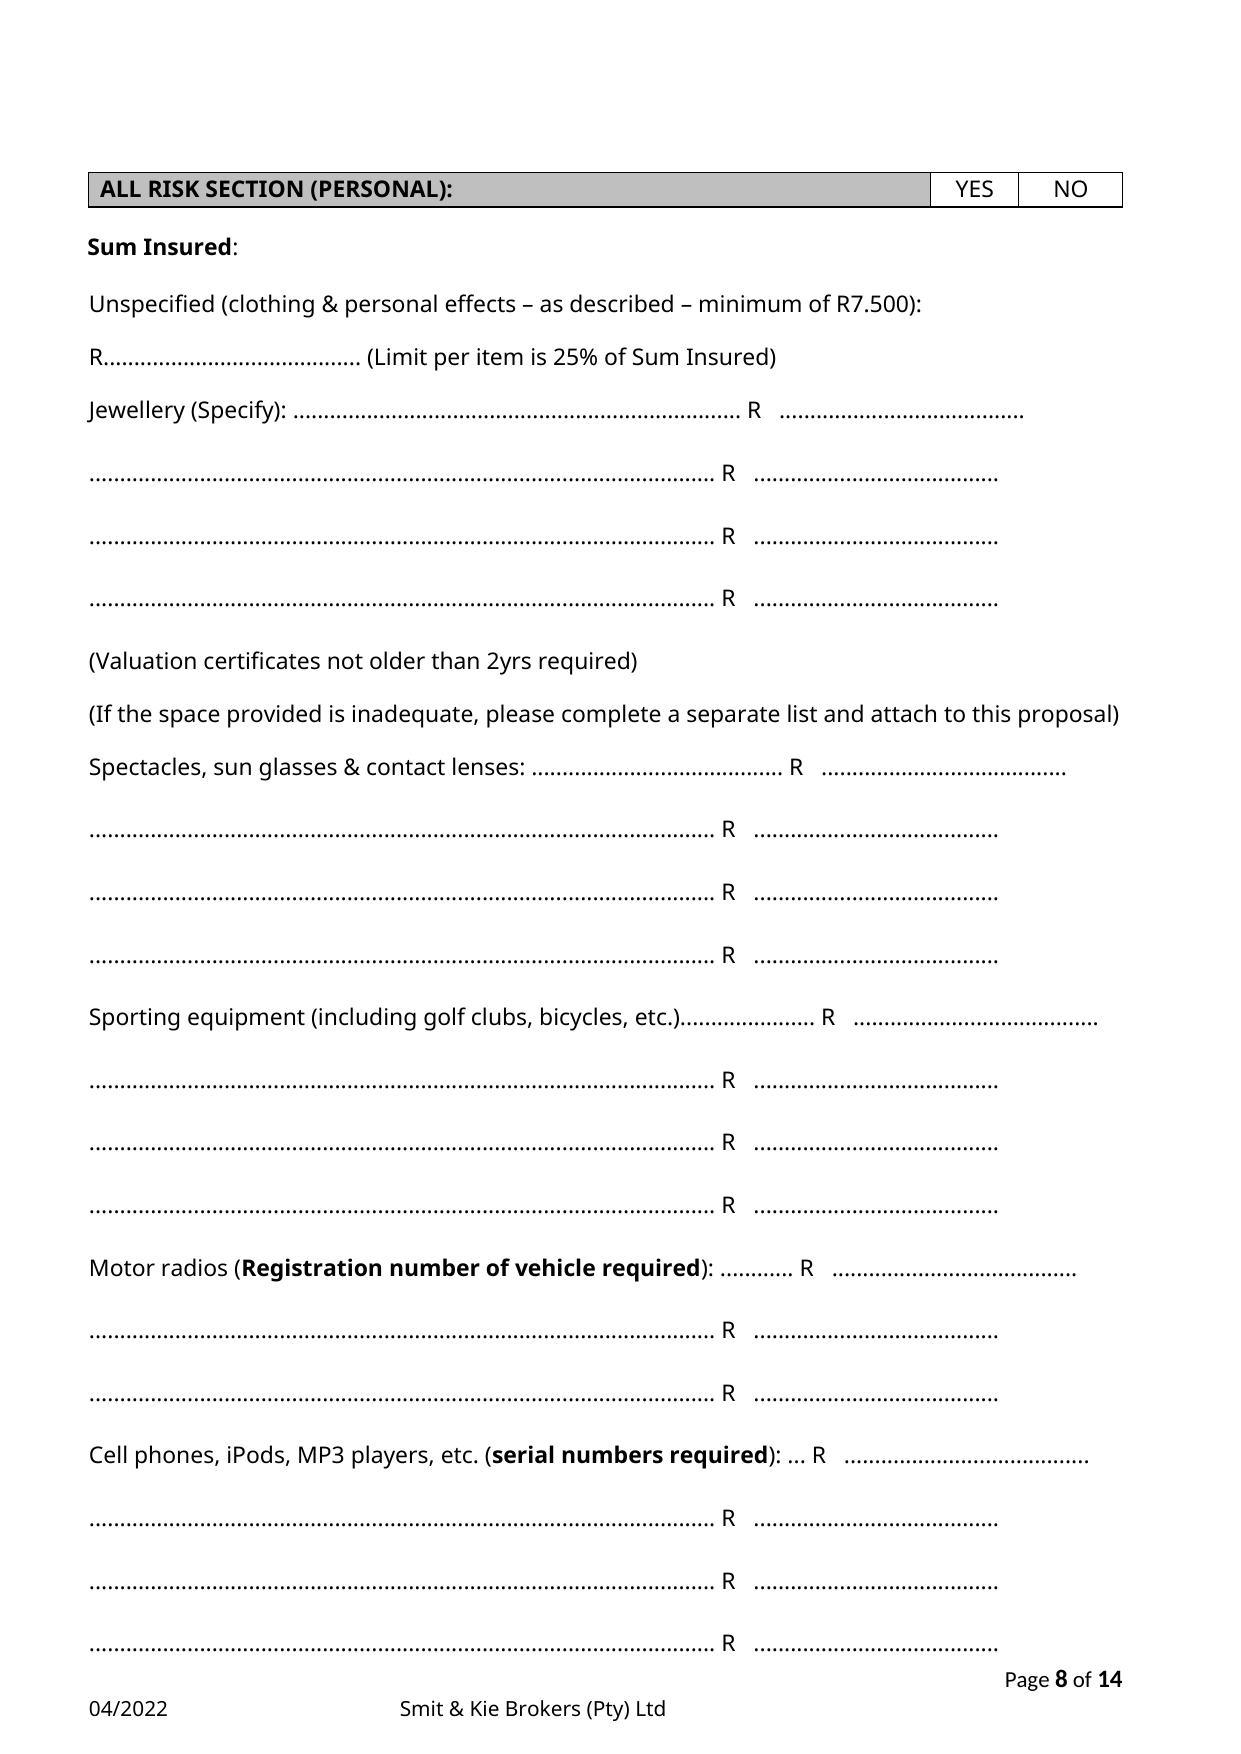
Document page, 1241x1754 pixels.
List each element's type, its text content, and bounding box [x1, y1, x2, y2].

text ...................................................................................................... R ........................................ [89, 1377, 1122, 1408]
text Cell phones, iPods, MP3 players, etc. (serial numbers required): ... R ........................................ [89, 1439, 1122, 1471]
table_header NO [1019, 173, 1122, 206]
text Sum Insured: [87, 231, 1122, 262]
text R.......................................... (Limit per item is 25% of Sum Insured) [89, 341, 1122, 372]
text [89, 1502, 1122, 1533]
text (If the space provided is inadequate, please complete a separate list and attach to this proposal) [89, 698, 1122, 729]
table_header ALL RISK SECTION (PERSONAL): [89, 173, 930, 206]
text (Valuation certificates not older than 2yrs required) [89, 645, 1122, 676]
text Jewellery (Specify): ......................................................................... R ........................................ [89, 394, 1122, 426]
text ...................................................................................................... R ........................................ [89, 520, 1122, 551]
text Unspecified (clothing & personal effects – as described – minimum of R7.500): [89, 288, 1122, 319]
text ...................................................................................................... R ........................................ [89, 813, 1122, 844]
text ...................................................................................................... R ........................................ [89, 1189, 1122, 1220]
text Sporting equipment (including golf clubs, bicycles, etc.)...................... R ........................................ [89, 1001, 1122, 1032]
text ...................................................................................................... R ........................................ [89, 876, 1122, 907]
text ...................................................................................................... R ........................................ [89, 1314, 1122, 1345]
text Motor radios (Registration number of vehicle required): ............ R ........................................ [89, 1252, 1122, 1283]
text ...................................................................................................... R ........................................ [89, 938, 1122, 970]
text Spectacles, sun glasses & contact lenses: ......................................... R ........................................ [89, 751, 1122, 782]
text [89, 1564, 1122, 1596]
text ...................................................................................................... R ........................................ [89, 1126, 1122, 1158]
table_header YES [931, 173, 1018, 206]
text ...................................................................................................... R ........................................ [89, 582, 1122, 613]
text ...................................................................................................... R ........................................ [89, 1064, 1122, 1095]
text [89, 1627, 1122, 1658]
text ...................................................................................................... R ........................................ [89, 457, 1122, 488]
